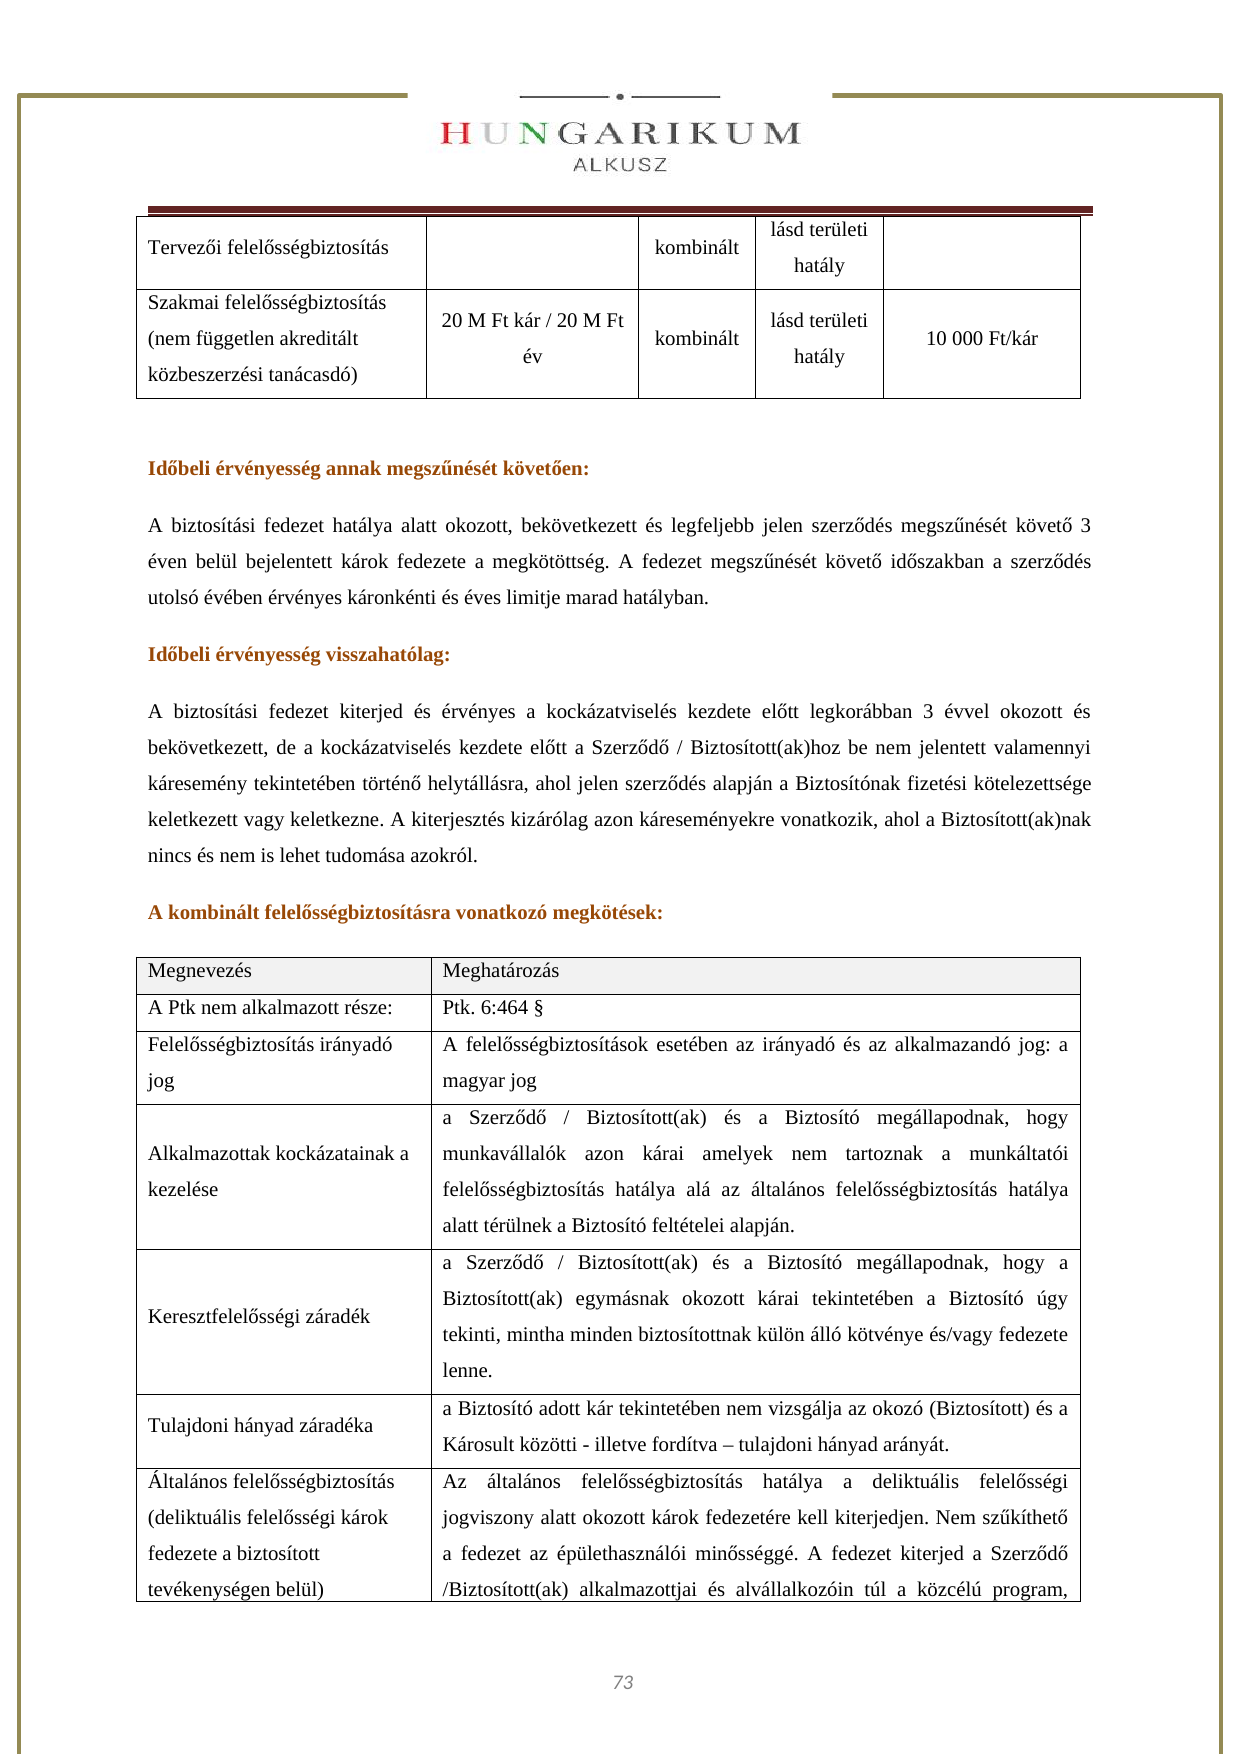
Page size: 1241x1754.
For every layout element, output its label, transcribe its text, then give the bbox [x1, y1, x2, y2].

table_cell a Biztosító adott kár tekintetében nem vizsgálja az okozó (Biztosított) és a Károsult közötti - illetve fordítva – tulajdoni hányad arányát. [432, 1395, 1080, 1467]
table_cell lásd területi hatály [756, 217, 883, 289]
table_cell Ptk. 6:464 § [432, 995, 1080, 1031]
table_cell Tervezői felelősségbiztosítás [137, 217, 426, 289]
table_header Meghatározás [432, 958, 1080, 994]
table_cell lásd területi hatály [756, 290, 883, 398]
table_header Megnevezés [137, 958, 431, 994]
table_cell Alkalmazottak kockázatainak a kezelése [137, 1105, 431, 1249]
table_cell kombinált [639, 290, 755, 398]
text A biztosítási fedezet kiterjed és érvényes a kockázatviselés kezdete előtt legkorábban 3 évvel okozott és bekövetkezett, de a kockázatviselés kezdete előtt a Szerződő / Biztosított(ak)hoz be nem jelentett valamennyi káresemény tekintetében történő helytállásra, ahol jelen szerződés alapján a Biztosítónak fizetési kötelezettsége keletkezett vagy keletkezne. A kiterjesztés kizárólag azon káreseményekre vonatkozik, ahol a Biztosított(ak)nak nincs és nem is lehet tudomása azokról. [148, 699, 1093, 867]
picture [407, 59, 833, 205]
table_cell Általános felelősségbiztosítás (deliktuális felelősségi károk fedezete a biztosított tevékenységen belül) [137, 1469, 431, 1601]
table_cell [884, 217, 1080, 289]
text A kombinált felelősségbiztosításra vonatkozó megkötések: [148, 900, 1093, 924]
table_cell a Szerződő / Biztosított(ak) és a Biztosító megállapodnak, hogy a Biztosított(ak) egymásnak okozott kárai tekintetében a Biztosító úgy tekinti, mintha minden biztosítottnak külön álló kötvénye és/vagy fedezete lenne. [432, 1250, 1080, 1394]
table_cell [427, 217, 638, 289]
text Időbeli érvényesség visszahatólag: [148, 642, 1093, 666]
text A biztosítási fedezet hatálya alatt okozott, bekövetkezett és legfeljebb jelen szerződés megszűnését követő 3 éven belül bejelentett károk fedezete a megkötöttség. A fedezet megszűnését követő időszakban a szerződés utolsó évében érvényes káronkénti és éves limitje marad hatályban. [148, 513, 1093, 609]
table_cell kombinált [639, 217, 755, 289]
text Időbeli érvényesség annak megszűnését követően: [148, 456, 1093, 480]
table_cell Szakmai felelősségbiztosítás (nem független akreditált közbeszerzési tanácasdó) [137, 290, 426, 398]
table_cell a Szerződő / Biztosított(ak) és a Biztosító megállapodnak, hogy munkavállalók azon kárai amelyek nem tartoznak a munkáltatói felelősségbiztosítás hatálya alá az általános felelősségbiztosítás hatálya alatt térülnek a Biztosító feltételei alapján. [432, 1105, 1080, 1249]
table_cell A felelősségbiztosítások esetében az irányadó és az alkalmazandó jog: a magyar jog [432, 1032, 1080, 1104]
table_cell 20 M Ft kár / 20 M Ft év [427, 290, 638, 398]
table_cell A Ptk nem alkalmazott része: [137, 995, 431, 1031]
table_cell 10 000 Ft/kár [884, 290, 1080, 398]
table_cell Keresztfelelősségi záradék [137, 1250, 431, 1394]
table_cell Felelősségbiztosítás irányadó jog [137, 1032, 431, 1104]
table_cell Tulajdoni hányad záradéka [137, 1395, 431, 1467]
